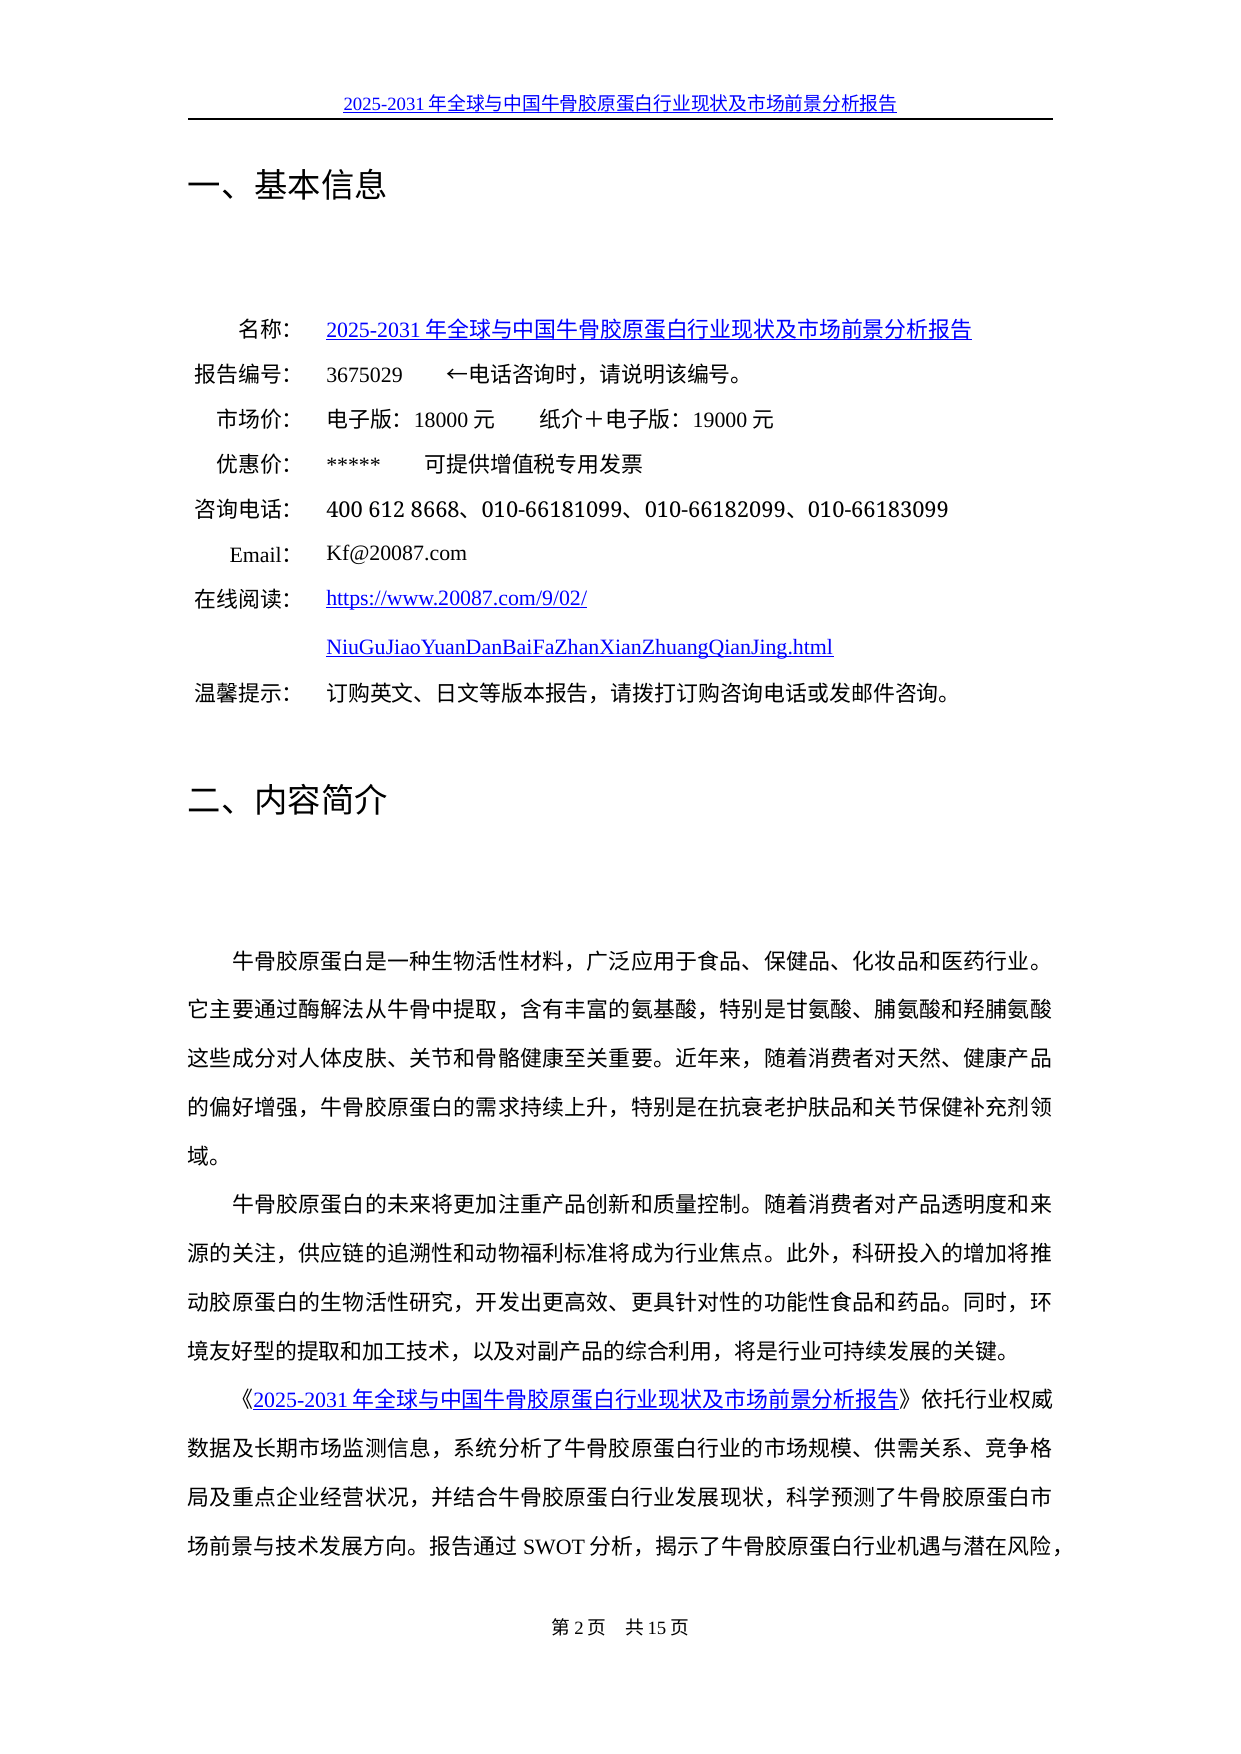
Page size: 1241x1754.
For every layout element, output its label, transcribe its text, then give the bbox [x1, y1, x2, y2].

table_cell [315, 582, 1073, 675]
table_cell Kf@20087.com [315, 537, 1073, 582]
title 一、基本信息 [187, 150, 1053, 215]
table_cell 在线阅读： [167, 582, 315, 675]
table_cell 订购英文、日文等版本报告，请拨打订购咨询电话或发邮件咨询。 [315, 675, 1073, 720]
table_cell ***** 可提供增值税专用发票 [315, 447, 1073, 492]
table_cell 优惠价： [167, 447, 315, 492]
table_cell Email： [167, 537, 315, 582]
table_cell 市场价： [167, 402, 315, 447]
table_cell 400 612 8668、010-66181099、010-66182099、010-66183099 [315, 492, 1073, 537]
table_header 2025-2031年全球与中国牛骨胶原蛋白行业现状及市场前景分析报告 [315, 312, 1073, 357]
table_cell 报告编号： [167, 357, 315, 402]
table_cell 咨询电话： [167, 492, 315, 537]
table_cell 温馨提示： [167, 675, 315, 720]
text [187, 943, 1053, 1561]
table_cell 电子版：18000 元 纸介＋电子版：19000 元 [315, 402, 1073, 447]
table_cell 3675029 ←电话咨询时，请说明该编号。 [315, 357, 1073, 402]
title 二、内容简介 [187, 766, 1053, 831]
table_header 名称： [167, 312, 315, 357]
